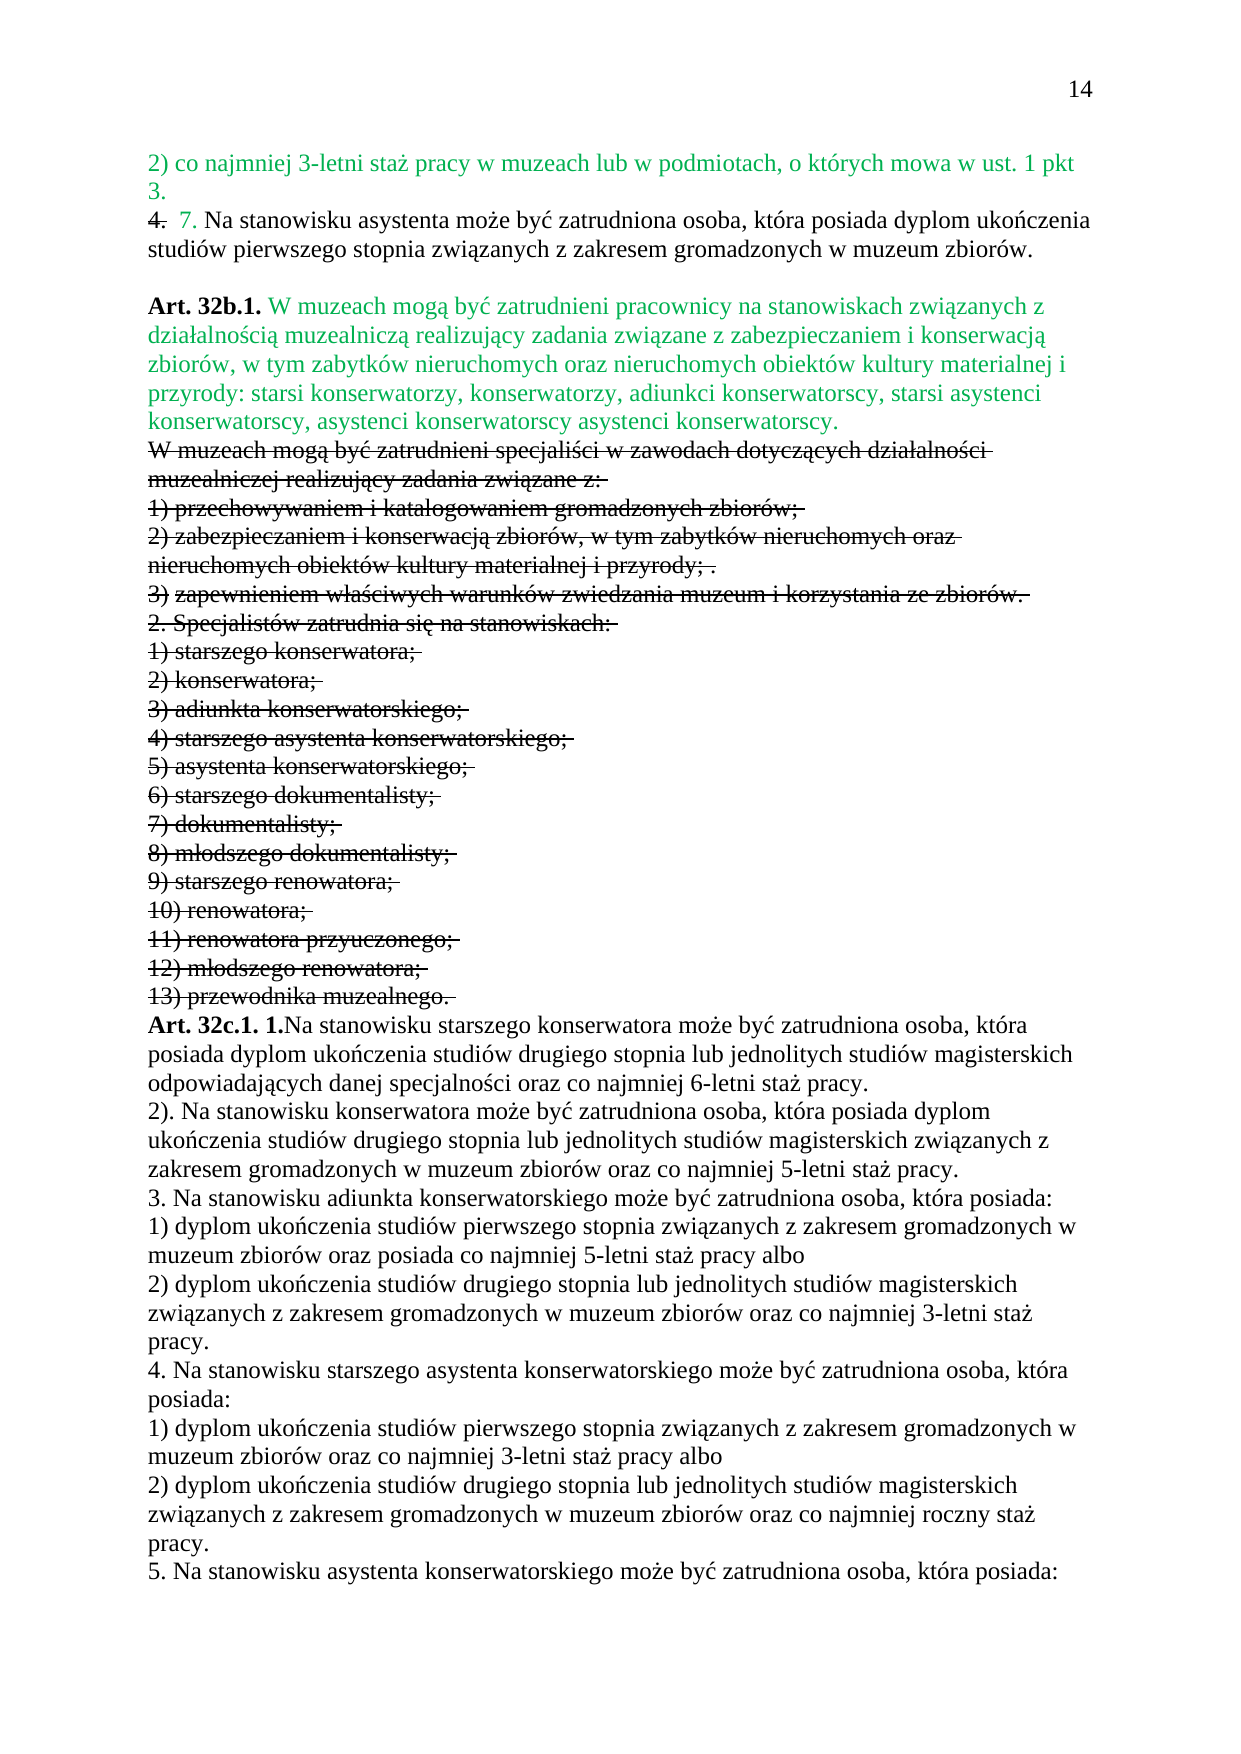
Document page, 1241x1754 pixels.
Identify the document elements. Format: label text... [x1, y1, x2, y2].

text 2) zabezpieczaniem i konserwacją zbiorów, w tym zabytków nieruchomych oraz nieruchomych obiektów kultury materialnej i przyrody; . [148, 521, 1093, 579]
text 6) starszego dokumentalisty; [148, 780, 1093, 809]
text 8) młodszego dokumentalisty; [148, 838, 1093, 866]
text 4) starszego asystenta konserwatorskiego; [148, 723, 1093, 751]
text 3. Na stanowisku adiunkta konserwatorskiego może być zatrudniona osoba, która posiada: [148, 1183, 1093, 1211]
text 9) starszego renowatora; [148, 866, 1093, 895]
text 2) co najmniej 3-letni staż pracy w muzeach lub w podmiotach, o których mowa w ust. 1 pkt 3. [148, 148, 1093, 205]
text 1) dyplom ukończenia studiów pierwszego stopnia związanych z zakresem gromadzonych w muzeum zbiorów oraz co najmniej 3-letni staż pracy albo [148, 1413, 1093, 1470]
text 2. Specjalistów zatrudnia się na stanowiskach: [148, 608, 1093, 636]
text 3) zapewnieniem właściwych warunków zwiedzania muzeum i korzystania ze zbiorów. [148, 579, 1093, 608]
text 1) dyplom ukończenia studiów pierwszego stopnia związanych z zakresem gromadzonych w muzeum zbiorów oraz posiada co najmniej 5-letni staż pracy albo [148, 1211, 1093, 1269]
text 5) asystenta konserwatorskiego; [148, 751, 1093, 780]
text 4. 7. Na stanowisku asystenta może być zatrudniona osoba, która posiada dyplom ukończenia studiów pierwszego stopnia związanych z zakresem gromadzonych w muzeum zbiorów. [148, 205, 1093, 291]
text 3) adiunkta konserwatorskiego; [148, 694, 1093, 723]
text 1) przechowywaniem i katalogowaniem gromadzonych zbiorów; [148, 493, 1093, 521]
text W muzeach mogą być zatrudnieni specjaliści w zawodach dotyczących działalności muzealniczej realizujący zadania związane z: [148, 435, 1093, 493]
text 2). Na stanowisku konserwatora może być zatrudniona osoba, która posiada dyplom ukończenia studiów drugiego stopnia lub jednolitych studiów magisterskich związanych z zakresem gromadzonych w muzeum zbiorów oraz co najmniej 5-letni staż pracy. [148, 1096, 1093, 1183]
text 2) konserwatora; [148, 665, 1093, 694]
text 12) młodszego renowatora; [148, 953, 1093, 981]
text 2) dyplom ukończenia studiów drugiego stopnia lub jednolitych studiów magisterskich związanych z zakresem gromadzonych w muzeum zbiorów oraz co najmniej roczny staż pracy. [148, 1470, 1093, 1556]
text 5. Na stanowisku asystenta konserwatorskiego może być zatrudniona osoba, która posiada: [148, 1556, 1093, 1585]
text 4. Na stanowisku starszego asystenta konserwatorskiego może być zatrudniona osoba, która posiada: [148, 1355, 1093, 1413]
text 11) renowatora przyuczonego; [148, 924, 1093, 953]
text 13) przewodnika muzealnego. [148, 981, 1093, 1010]
text Art. 32c.1. 1.Na stanowisku starszego konserwatora może być zatrudniona osoba, która posiada dyplom ukończenia studiów drugiego stopnia lub jednolitych studiów magisterskich odpowiadających danej specjalności oraz co najmniej 6-letni staż pracy. [148, 1010, 1093, 1096]
text 10) renowatora; [148, 895, 1093, 924]
text 2) dyplom ukończenia studiów drugiego stopnia lub jednolitych studiów magisterskich związanych z zakresem gromadzonych w muzeum zbiorów oraz co najmniej 3-letni staż pracy. [148, 1269, 1093, 1355]
text Art. 32b.1. W muzeach mogą być zatrudnieni pracownicy na stanowiskach związanych z działalnością muzealniczą realizujący zadania związane z zabezpieczaniem i konserwacją zbiorów, w tym zabytków nieruchomych oraz nieruchomych obiektów kultury materialnej i przyrody: starsi konserwatorzy, konserwatorzy, adiunkci konserwatorscy, starsi asystenci konserwatorscy, asystenci konserwatorscy asystenci konserwatorscy. [148, 291, 1093, 435]
text 1) starszego konserwatora; [148, 636, 1093, 665]
text 7) dokumentalisty; [148, 809, 1093, 838]
